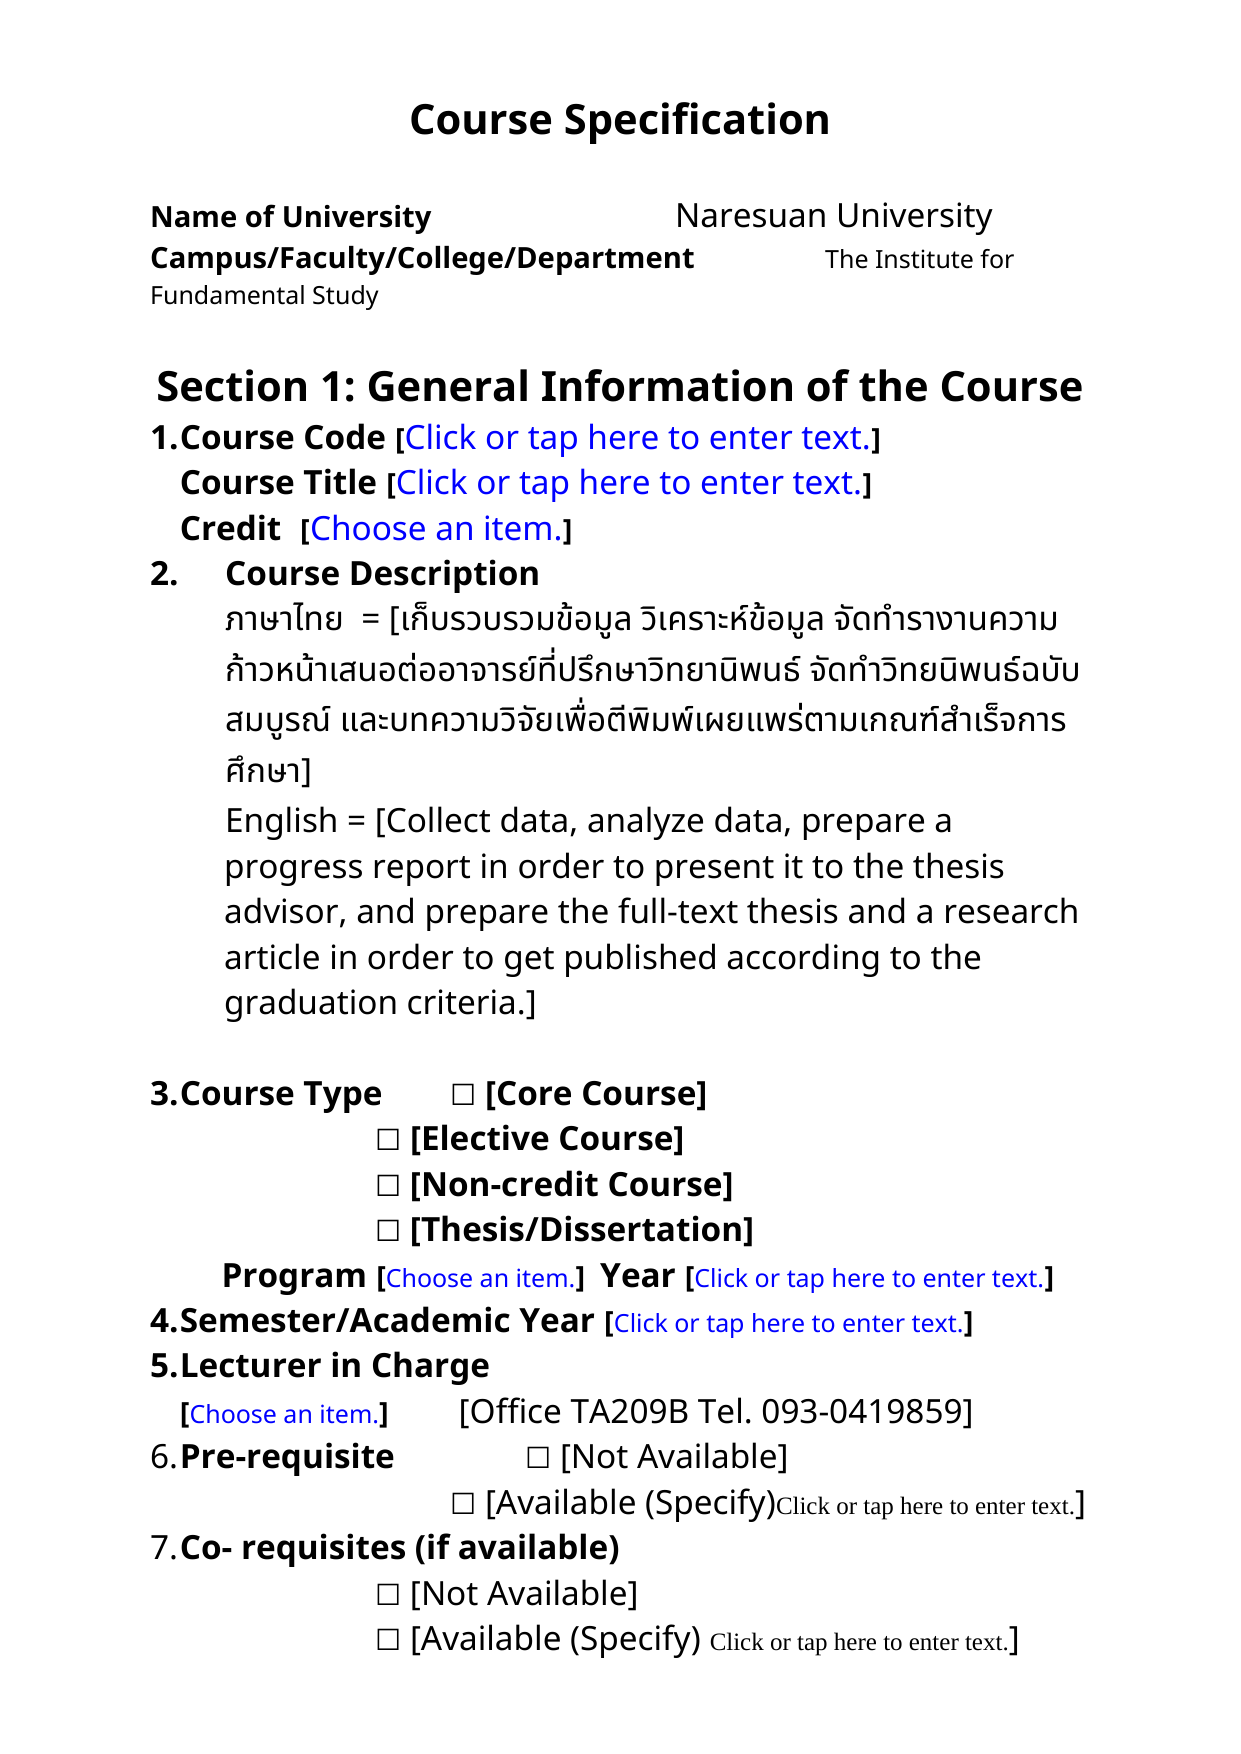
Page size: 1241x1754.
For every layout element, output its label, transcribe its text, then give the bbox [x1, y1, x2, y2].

text Section 1: General Information of the Course [150, 357, 1090, 413]
text [] [Office TA209B Tel. 093-0419859] [179, 1388, 1090, 1433]
text [Available (Specify)] [450, 1478, 1090, 1524]
text [Not Available] [225, 1569, 1090, 1615]
text Program [] Year [] [178, 1251, 1090, 1297]
list Lecturer in Charge [150, 1342, 1090, 1388]
text English = [Collect data, analyze data, prepare a progress report in order to present it to the thesis advisor, and prepare the full-text thesis and a research article in order to get published according to the graduation criteria.] [224, 797, 1090, 1024]
text [Thesis/Dissertation] [329, 1206, 1090, 1251]
list Course Code [] [150, 413, 1090, 459]
list Course Type [Core Course] [150, 1070, 1090, 1115]
list Course Description [150, 550, 1090, 595]
text [Elective Course] [179, 1115, 1090, 1161]
list Semester/Academic Year [] [150, 1297, 1090, 1342]
list Pre-requisite [Not Available] [150, 1433, 1090, 1478]
text [Non-credit Course] [329, 1161, 1090, 1206]
text Course Title [] [179, 459, 1090, 504]
text Course Specification [150, 90, 1090, 147]
text ภาษาไทย = [เก็บรวบรวมข้อมูล วิเคราะห์ข้อมูล จัดทำรางานความก้าวหน้าเสนอต่ออาจารย์ที่ปรึกษาวิทยานิพนธ์ จัดทำวิทยนิพนธ์ฉบับสมบูรณ์ และบทความวิจัยเพื่อตีพิมพ์เผยแพร่ตามเกณฑ์สำเร็จการศึกษา] [225, 595, 1090, 797]
text Credit [] [179, 504, 1090, 550]
text [Available (Specify) ] [300, 1615, 1090, 1660]
text Campus/Faculty/College/Department The Institute for Fundamental Study [150, 238, 1090, 311]
list Co- requisites (if available) [150, 1524, 1090, 1569]
text Name of University Naresuan University [150, 192, 1090, 238]
